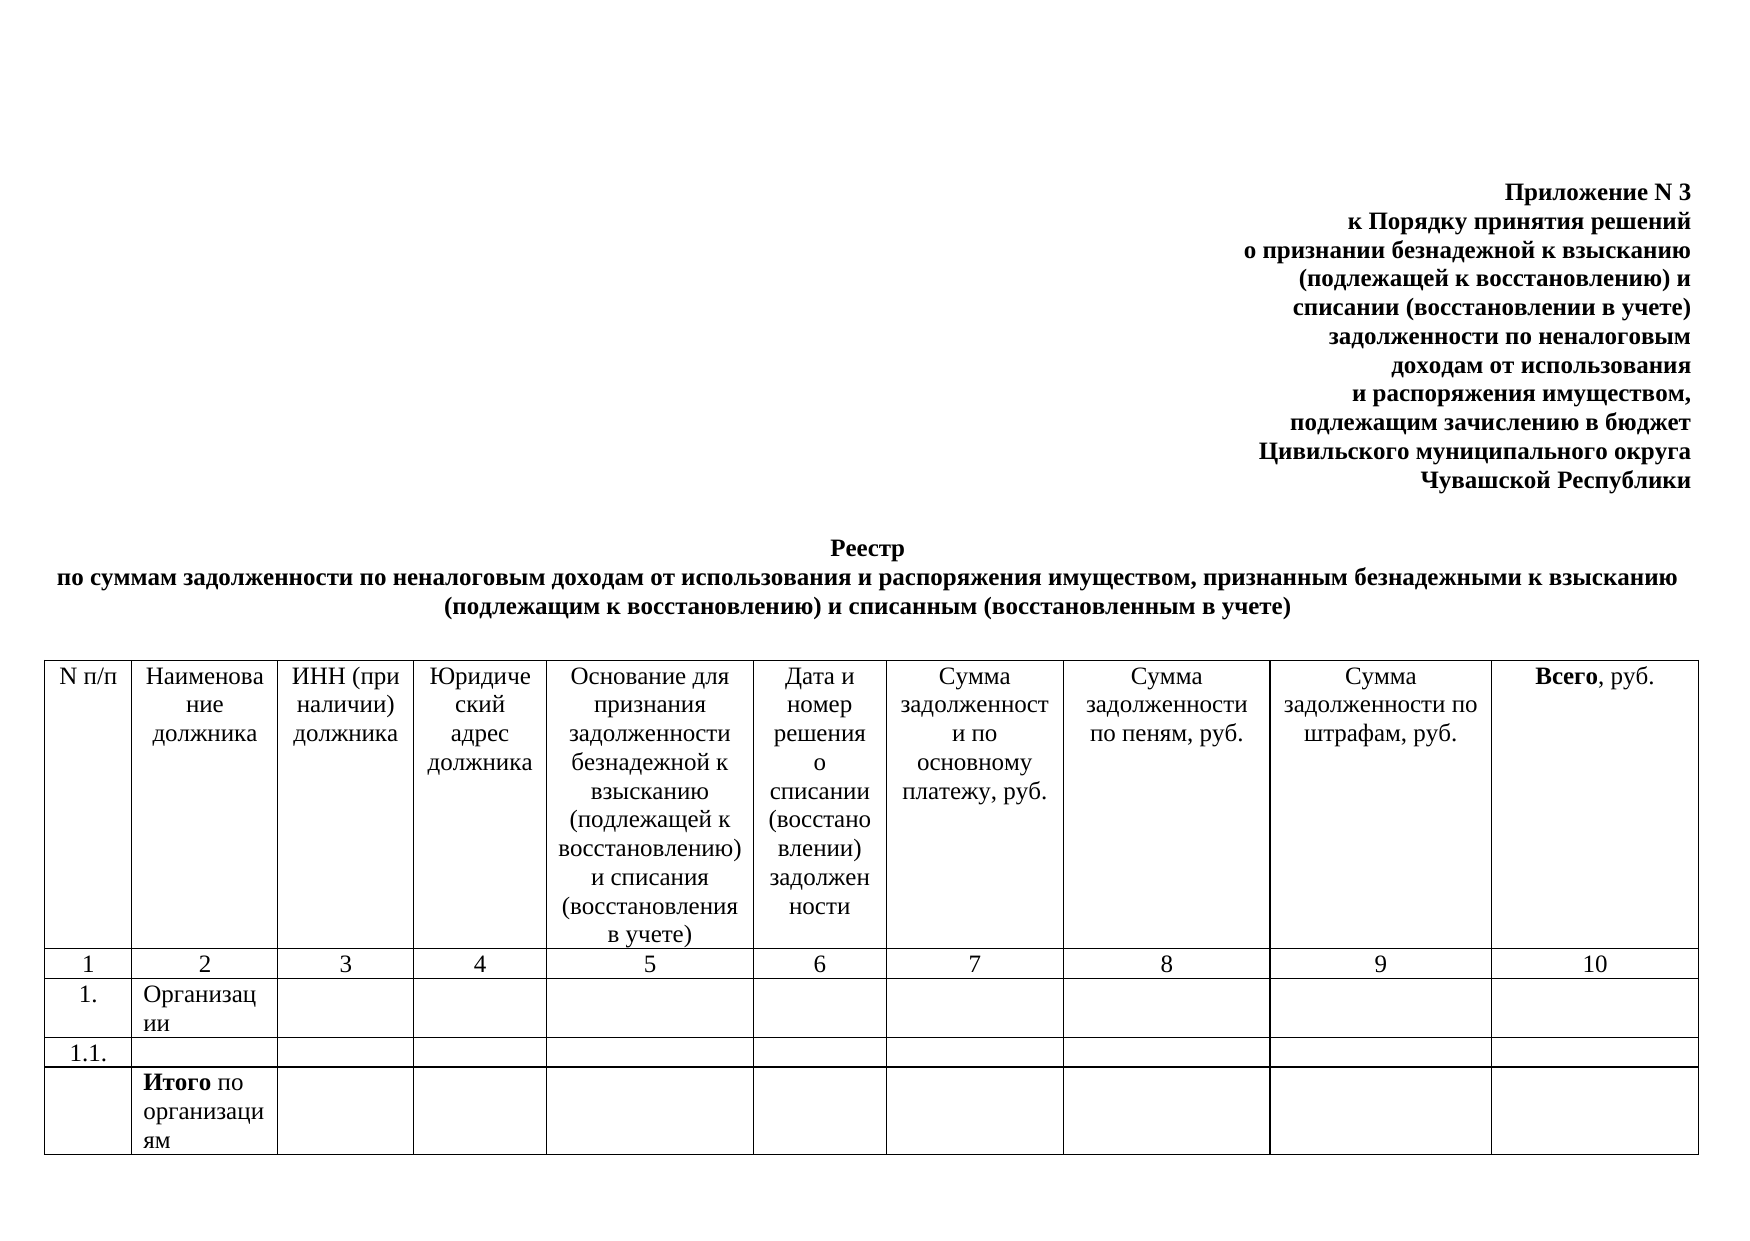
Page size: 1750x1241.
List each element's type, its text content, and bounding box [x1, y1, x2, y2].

table_cell [132, 1038, 277, 1066]
table_header Основание для признания задолженности безнадежной к взысканию (подлежащей к восстановлению) и списания (восстановления в учете) [547, 661, 753, 948]
table_header N п/п [45, 661, 131, 948]
table_cell Итого по организациям [132, 1068, 277, 1154]
table_cell 5 [547, 949, 753, 978]
table_cell [1271, 979, 1491, 1037]
table_cell [414, 1068, 546, 1154]
table_cell 4 [414, 949, 546, 978]
table_header Дата и номер решения о списании (восстановлении) задолженности [754, 661, 886, 948]
table_cell 6 [754, 949, 886, 978]
text Приложение N 3 к Порядку принятия решений о признании безнадежной к взысканию (подлежащей к восстановлению) и списании (восстановлении в учете) задолженности по неналоговым доходам от использования и распоряжения имуществом, подлежащим зачислению в бюджет Цивильского муниципального округа [44, 177, 1691, 465]
table_cell [547, 1038, 753, 1066]
table_cell [547, 1068, 753, 1154]
table_header Сумма задолженности по пеням, руб. [1064, 661, 1269, 948]
table_cell 9 [1271, 949, 1491, 978]
table_cell 2 [132, 949, 277, 978]
table_cell Организации [132, 979, 277, 1037]
subtitle Реестр по суммам задолженности по неналоговым доходам от использования и распоряжения имуществом, признанным безнадежными к взысканию (подлежащим к восстановлению) и списанным (восстановленным в учете) [44, 533, 1691, 620]
table_cell [1064, 979, 1269, 1037]
table_cell [1064, 1038, 1269, 1066]
table_cell [1492, 979, 1698, 1037]
table_cell 10 [1492, 949, 1698, 978]
table_cell [1492, 1038, 1698, 1066]
table_header ИНН (при наличии) должника [278, 661, 413, 948]
table_cell [754, 979, 886, 1037]
table_cell [45, 1068, 131, 1154]
table_cell [887, 979, 1063, 1037]
table_header Сумма задолженности по штрафам, руб. [1271, 661, 1491, 948]
table_cell 3 [278, 949, 413, 978]
table_cell [278, 979, 413, 1037]
table_cell 8 [1064, 949, 1269, 978]
table_cell [278, 1068, 413, 1154]
table_header Всего, руб. [1492, 661, 1698, 948]
text Чувашской Республики [44, 465, 1691, 493]
table_cell [1271, 1038, 1491, 1066]
table_cell 1.1. [45, 1038, 131, 1066]
table_header Сумма задолженности по основному платежу, руб. [887, 661, 1063, 948]
table_cell [547, 979, 753, 1037]
table_cell [414, 1038, 546, 1066]
table_cell [754, 1068, 886, 1154]
table_cell 1. [45, 979, 131, 1037]
table_header Юридический адрес должника [414, 661, 546, 948]
table_cell [887, 1068, 1063, 1154]
table_cell [1064, 1068, 1269, 1154]
table_cell [887, 1038, 1063, 1066]
table_cell 7 [887, 949, 1063, 978]
table_cell [1271, 1068, 1491, 1154]
table_cell 1 [45, 949, 131, 978]
table_cell [414, 979, 546, 1037]
table_cell [1492, 1068, 1698, 1154]
table_cell [754, 1038, 886, 1066]
table_cell [278, 1038, 413, 1066]
table_header Наименование должника [132, 661, 277, 948]
